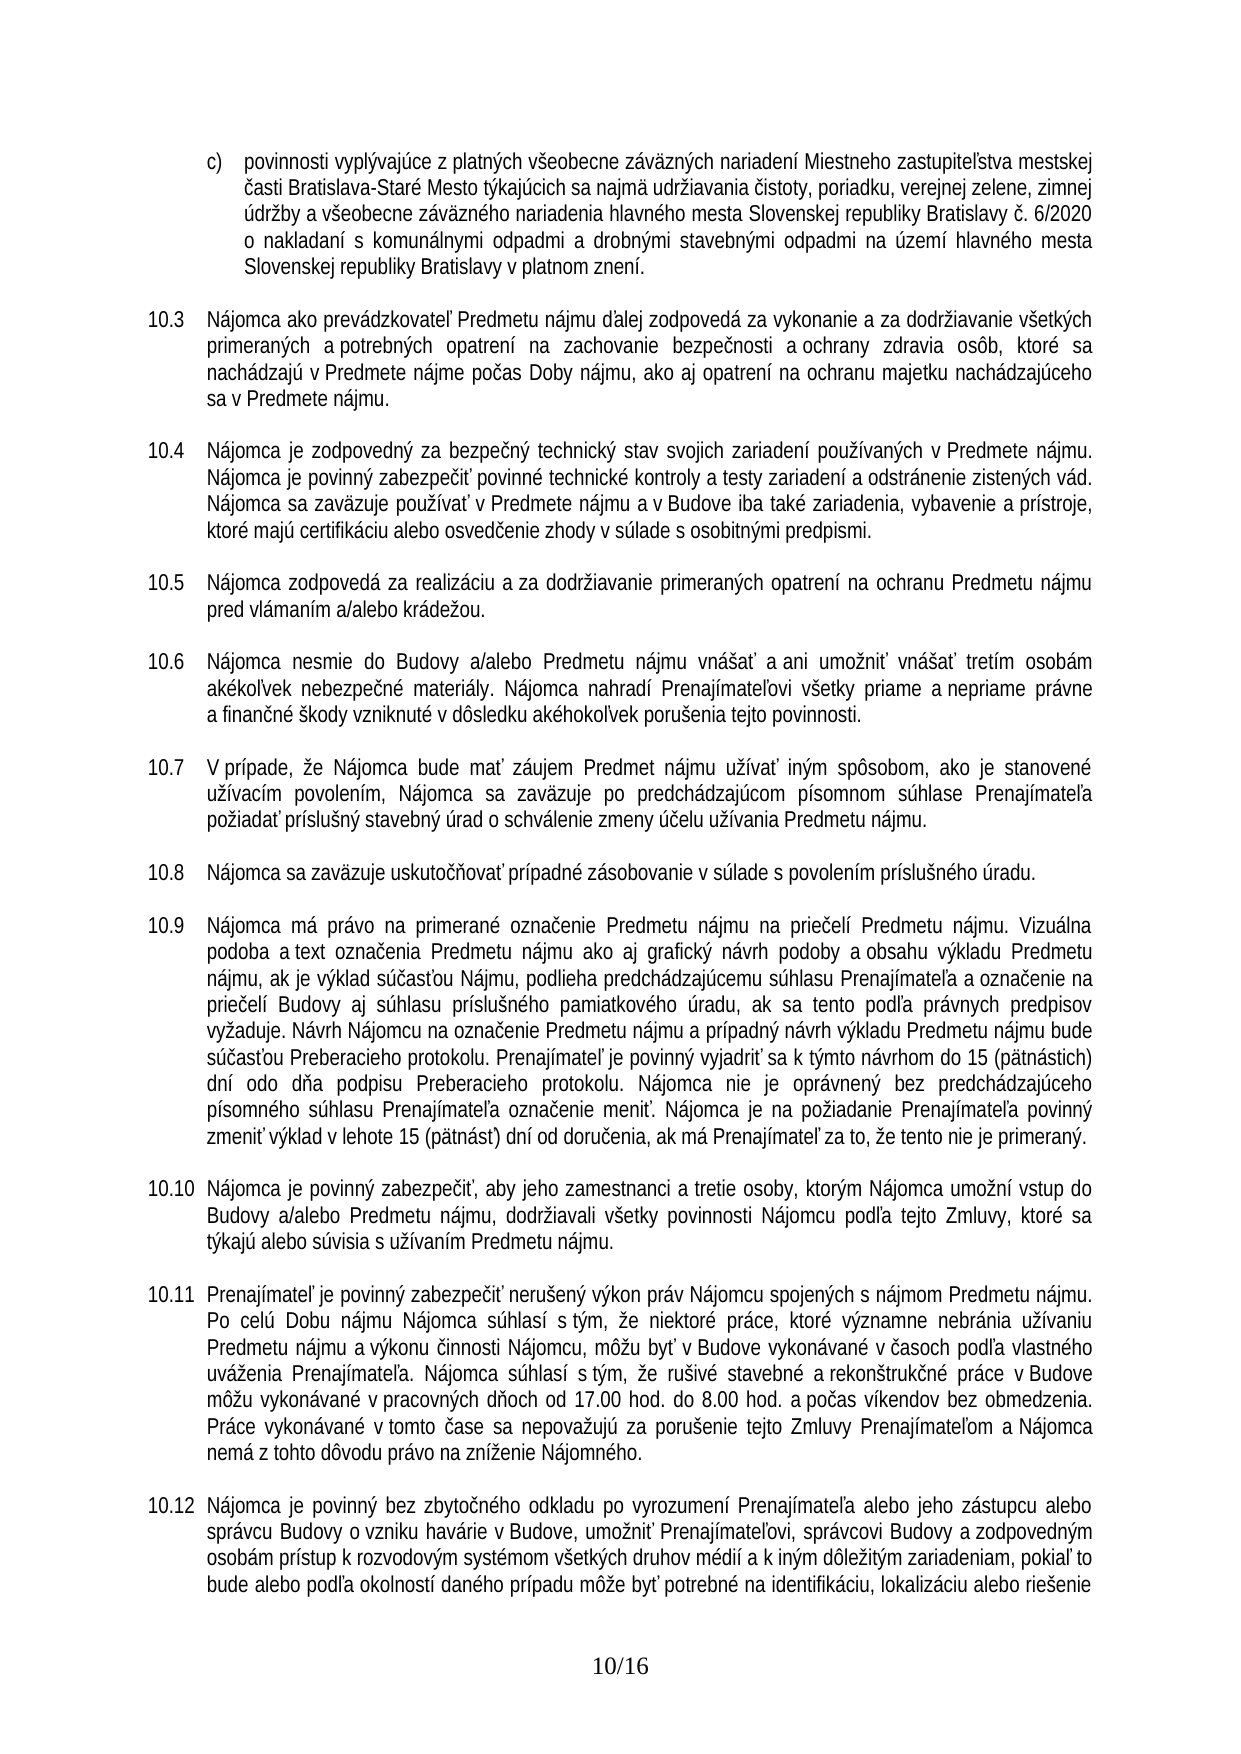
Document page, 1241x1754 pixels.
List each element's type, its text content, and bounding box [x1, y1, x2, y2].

list V prípade, že Nájomca bude mať záujem Predmet nájmu užívať iným spôsobom, ako je stanovené užívacím povolením, Nájomca sa zaväzuje po predchádzajúcom písomnom súhlase Prenajímateľa požiadať príslušný stavebný úrad o schválenie zmeny účelu užívania Predmetu nájmu. [148, 754, 1093, 833]
list Nájomca sa zaväzuje uskutočňovať prípadné zásobovanie v súlade s povolením príslušného úradu. [148, 859, 1093, 886]
list Nájomca nesmie do Budovy a/alebo Predmetu nájmu vnášať a ani umožniť vnášať tretím osobám akékoľvek nebezpečné materiály. Nájomca nahradí Prenajímateľovi všetky priame a nepriame právne a finančné škody vzniknuté v dôsledku akéhokoľvek porušenia tejto povinnosti. [148, 648, 1093, 727]
list Nájomca zodpovedá za realizáciu a za dodržiavanie primeraných opatrení na ochranu Predmetu nájmu pred vlámaním a/alebo krádežou. [148, 569, 1093, 622]
list povinnosti vyplývajúce z platných všeobecne záväzných nariadení Miestneho zastupiteľstva mestskej časti Bratislava-Staré Mesto týkajúcich sa najmä udržiavania čistoty, poriadku, verejnej zelene, zimnej údržby a všeobecne záväzného nariadenia hlavného mesta Slovenskej republiky Bratislavy č. 6/2020 o nakladaní s komunálnymi odpadmi a drobnými stavebnými odpadmi na území hlavného mesta Slovenskej republiky Bratislavy v platnom znení. [207, 148, 1093, 279]
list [148, 1492, 1093, 1597]
list Nájomca je zodpovedný za bezpečný technický stav svojich zariadení používaných v Predmete nájmu. Nájomca je povinný zabezpečiť povinné technické kontroly a testy zariadení a odstránenie zistených vád. Nájomca sa zaväzuje používať v Predmete nájmu a v Budove iba také zariadenia, vybavenie a prístroje, ktoré majú certifikáciu alebo osvedčenie zhody v súlade s osobitnými predpismi. [148, 437, 1093, 543]
list Nájomca je povinný zabezpečiť, aby jeho zamestnanci a tretie osoby, ktorým Nájomca umožní vstup do Budovy a/alebo Predmetu nájmu, dodržiavali všetky povinnosti Nájomcu podľa tejto Zmluvy, ktoré sa týkajú alebo súvisia s užívaním Predmetu nájmu. [148, 1175, 1093, 1254]
list Nájomca ako prevádzkovateľ Predmetu nájmu ďalej zodpovedá za vykonanie a za dodržiavanie všetkých primeraných a potrebných opatrení na zachovanie bezpečnosti a ochrany zdravia osôb, ktoré sa nachádzajú v Predmete nájme počas Doby nájmu, ako aj opatrení na ochranu majetku nachádzajúceho sa v Predmete nájmu. [148, 306, 1093, 411]
list Prenajímateľ je povinný zabezpečiť nerušený výkon práv Nájomcu spojených s nájmom Predmetu nájmu. Po celú Dobu nájmu Nájomca súhlasí s tým, že niektoré práce, ktoré významne nebránia užívaniu Predmetu nájmu a výkonu činnosti Nájomcu, môžu byť v Budove vykonávané v časoch podľa vlastného uváženia Prenajímateľa. Nájomca súhlasí s tým, že rušivé stavebné a rekonštrukčné práce v Budove môžu vykonávané v pracovných dňoch od 17.00 hod. do 8.00 hod. a počas víkendov bez obmedzenia. Práce vykonávané v tomto čase sa nepovažujú za porušenie tejto Zmluvy Prenajímateľom a Nájomca nemá z tohto dôvodu právo na zníženie Nájomného. [148, 1281, 1093, 1465]
list Nájomca má právo na primerané označenie Predmetu nájmu na priečelí Predmetu nájmu. Vizuálna podoba a text označenia Predmetu nájmu ako aj grafický návrh podoby a obsahu výkladu Predmetu nájmu, ak je výklad súčasťou Nájmu, podlieha predchádzajúcemu súhlasu Prenajímateľa a označenie na priečelí Budovy aj súhlasu príslušného pamiatkového úradu, ak sa tento podľa právnych predpisov vyžaduje. Návrh Nájomcu na označenie Predmetu nájmu a prípadný návrh výkladu Predmetu nájmu bude súčasťou Preberacieho protokolu. Prenajímateľ je povinný vyjadriť sa k týmto návrhom do 15 (pätnástich) dní odo dňa podpisu Preberacieho protokolu. Nájomca nie je oprávnený bez predchádzajúceho písomného súhlasu Prenajímateľa označenie meniť. Nájomca je na požiadanie Prenajímateľa povinný zmeniť výklad v lehote 15 (pätnásť) dní od doručenia, ak má Prenajímateľ za to, že tento nie je primeraný. [148, 912, 1093, 1149]
